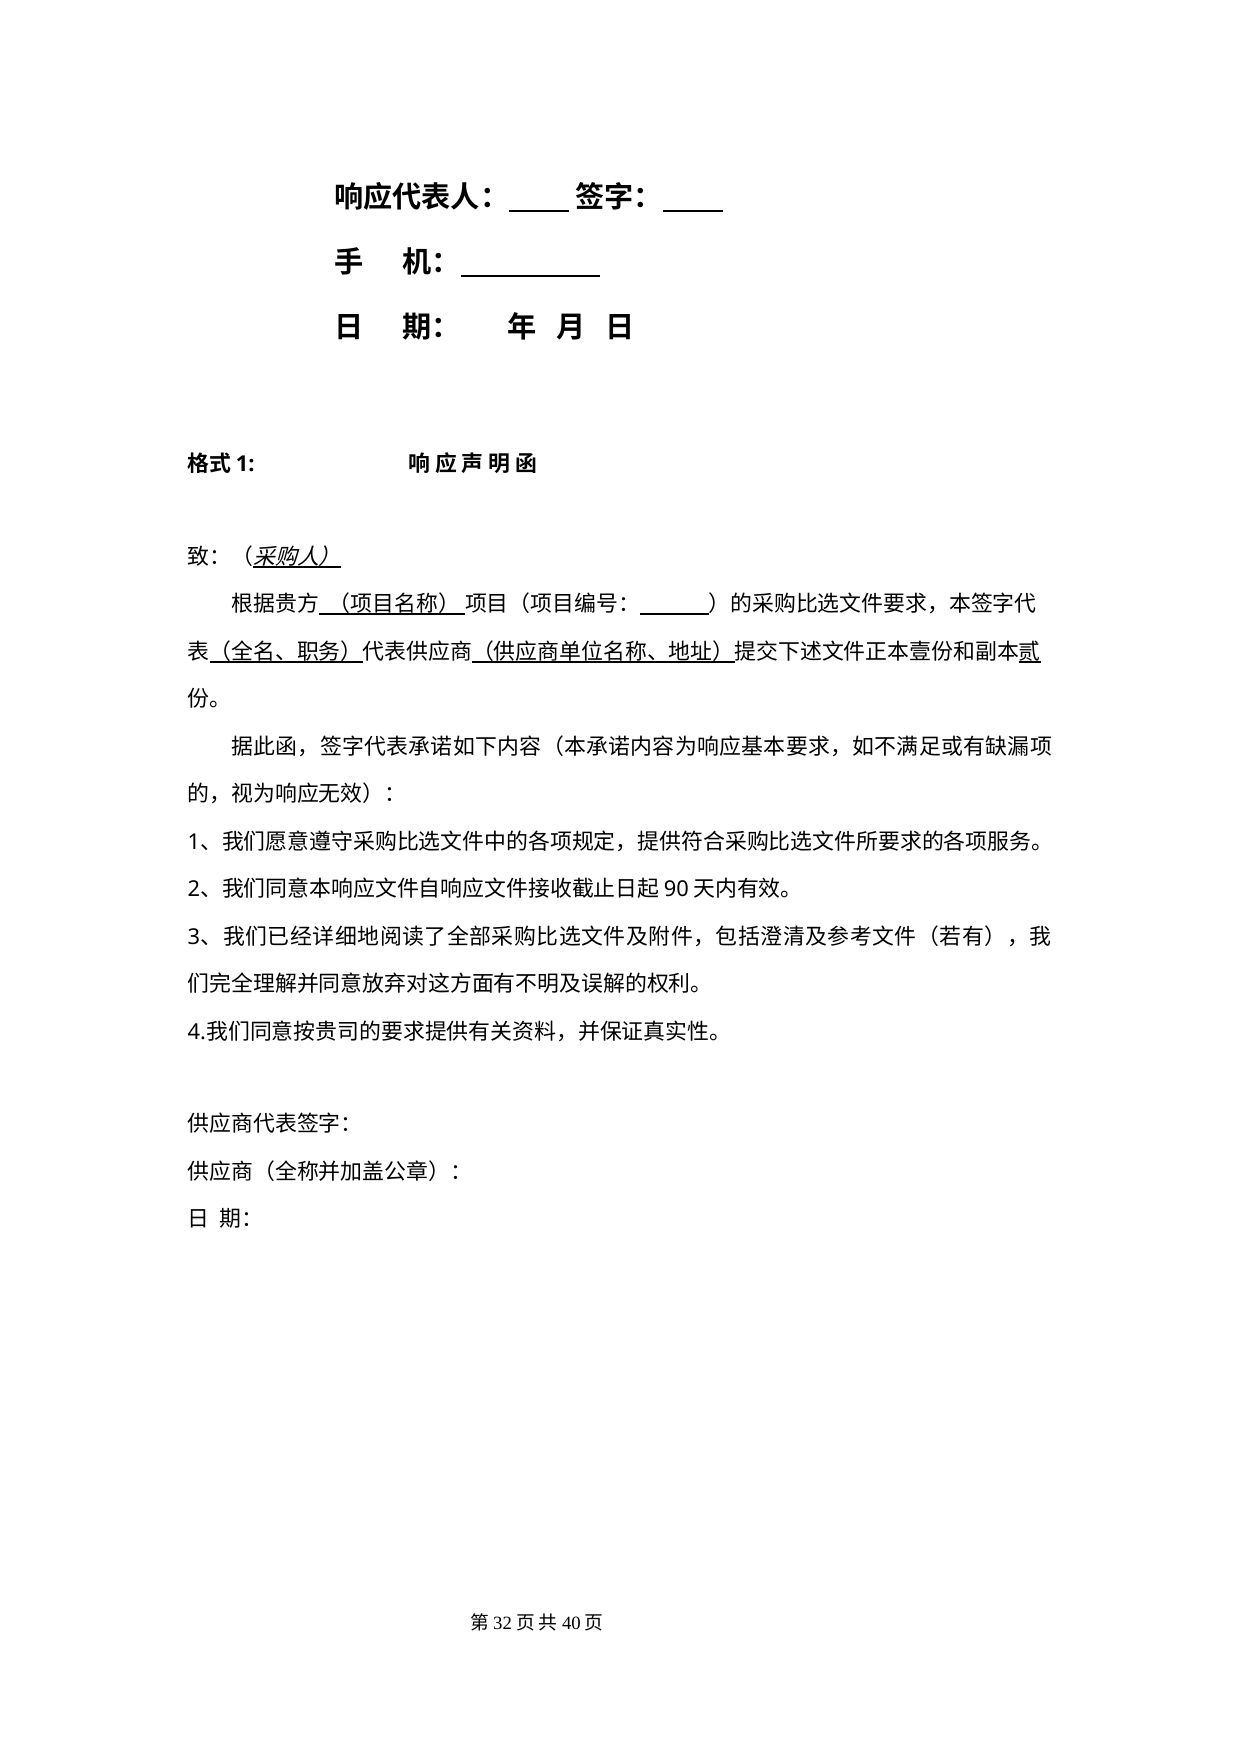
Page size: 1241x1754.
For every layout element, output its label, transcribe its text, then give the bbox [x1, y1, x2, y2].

text 据此函，签字代表承诺如下内容（本承诺内容为响应基本要求，如不满足或有缺漏项的，视为响应无效）： [187, 729, 1053, 808]
text 日 期： [187, 1201, 1053, 1233]
text 供应商代表签字： [187, 1106, 1053, 1138]
text 4.我们同意按贵司的要求提供有关资料，并保证真实性。 [187, 1014, 1053, 1046]
text 根据贵方 （项目名称） 项目（项目编号： ）的采购比选文件要求，本签字代表（全名、职务）代表供应商（供应商单位名称、地址）提交下述文件正本壹份和副本贰份。 [187, 586, 1053, 713]
text 日 期： 年 月 日 [187, 292, 1053, 357]
text 格式1: 响 应 声 明 函 [187, 446, 1053, 478]
text 供应商（全称并加盖公章）： [187, 1154, 1053, 1185]
text 手 机： [187, 227, 1053, 292]
text 3、我们已经详细地阅读了全部采购比选文件及附件，包括澄清及参考文件（若有），我们完全理解并同意放弃对这方面有不明及误解的权利。 [187, 919, 1053, 998]
text 2、我们同意本响应文件自响应文件接收截止日起90天内有效。 [187, 871, 1053, 903]
text 1、我们愿意遵守采购比选文件中的各项规定，提供符合采购比选文件所要求的各项服务。 [187, 824, 1053, 855]
text 响应代表人： 签字： [187, 162, 1053, 227]
text 致：（采购人） [187, 539, 1053, 570]
